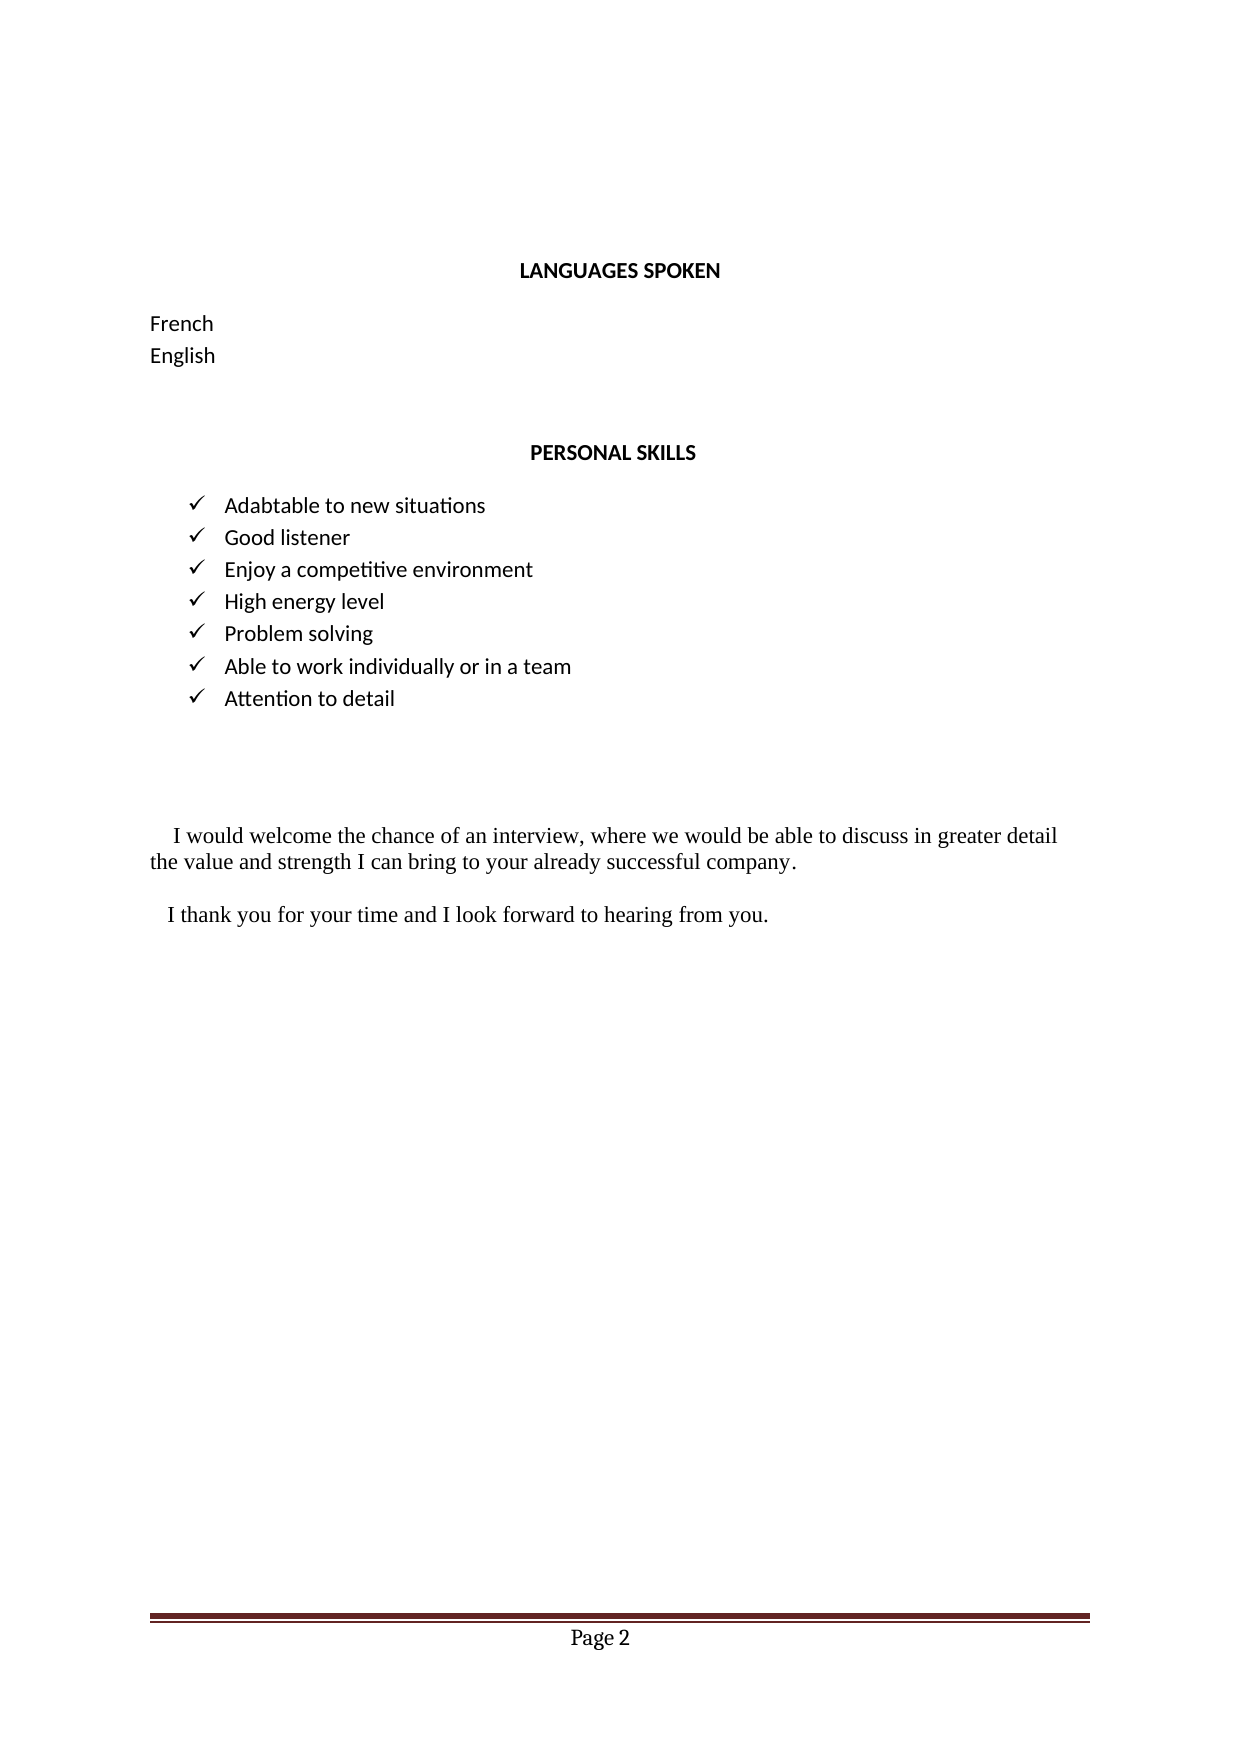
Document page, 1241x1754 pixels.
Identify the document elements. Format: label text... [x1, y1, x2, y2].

text I would welcome the chance of an interview, where we would be able to discuss in greater detail the value and strength I can bring to your already successful company. [150, 822, 1090, 874]
text French [150, 309, 1090, 337]
list Good listener [187, 523, 1090, 551]
list Attention to detail [187, 684, 1090, 712]
text Personal Skills [150, 438, 1090, 466]
text I thank you for your time and I look forward to hearing from you. [150, 901, 1090, 927]
text Languages spoken [150, 256, 1090, 284]
list Enjoy a competitive environment [187, 555, 1090, 583]
text English [150, 341, 1090, 369]
list Able to work individually or in a team [187, 652, 1090, 680]
list High energy level [187, 587, 1090, 615]
list Adabtable to new situations [187, 491, 1090, 519]
list Problem solving [187, 619, 1090, 648]
